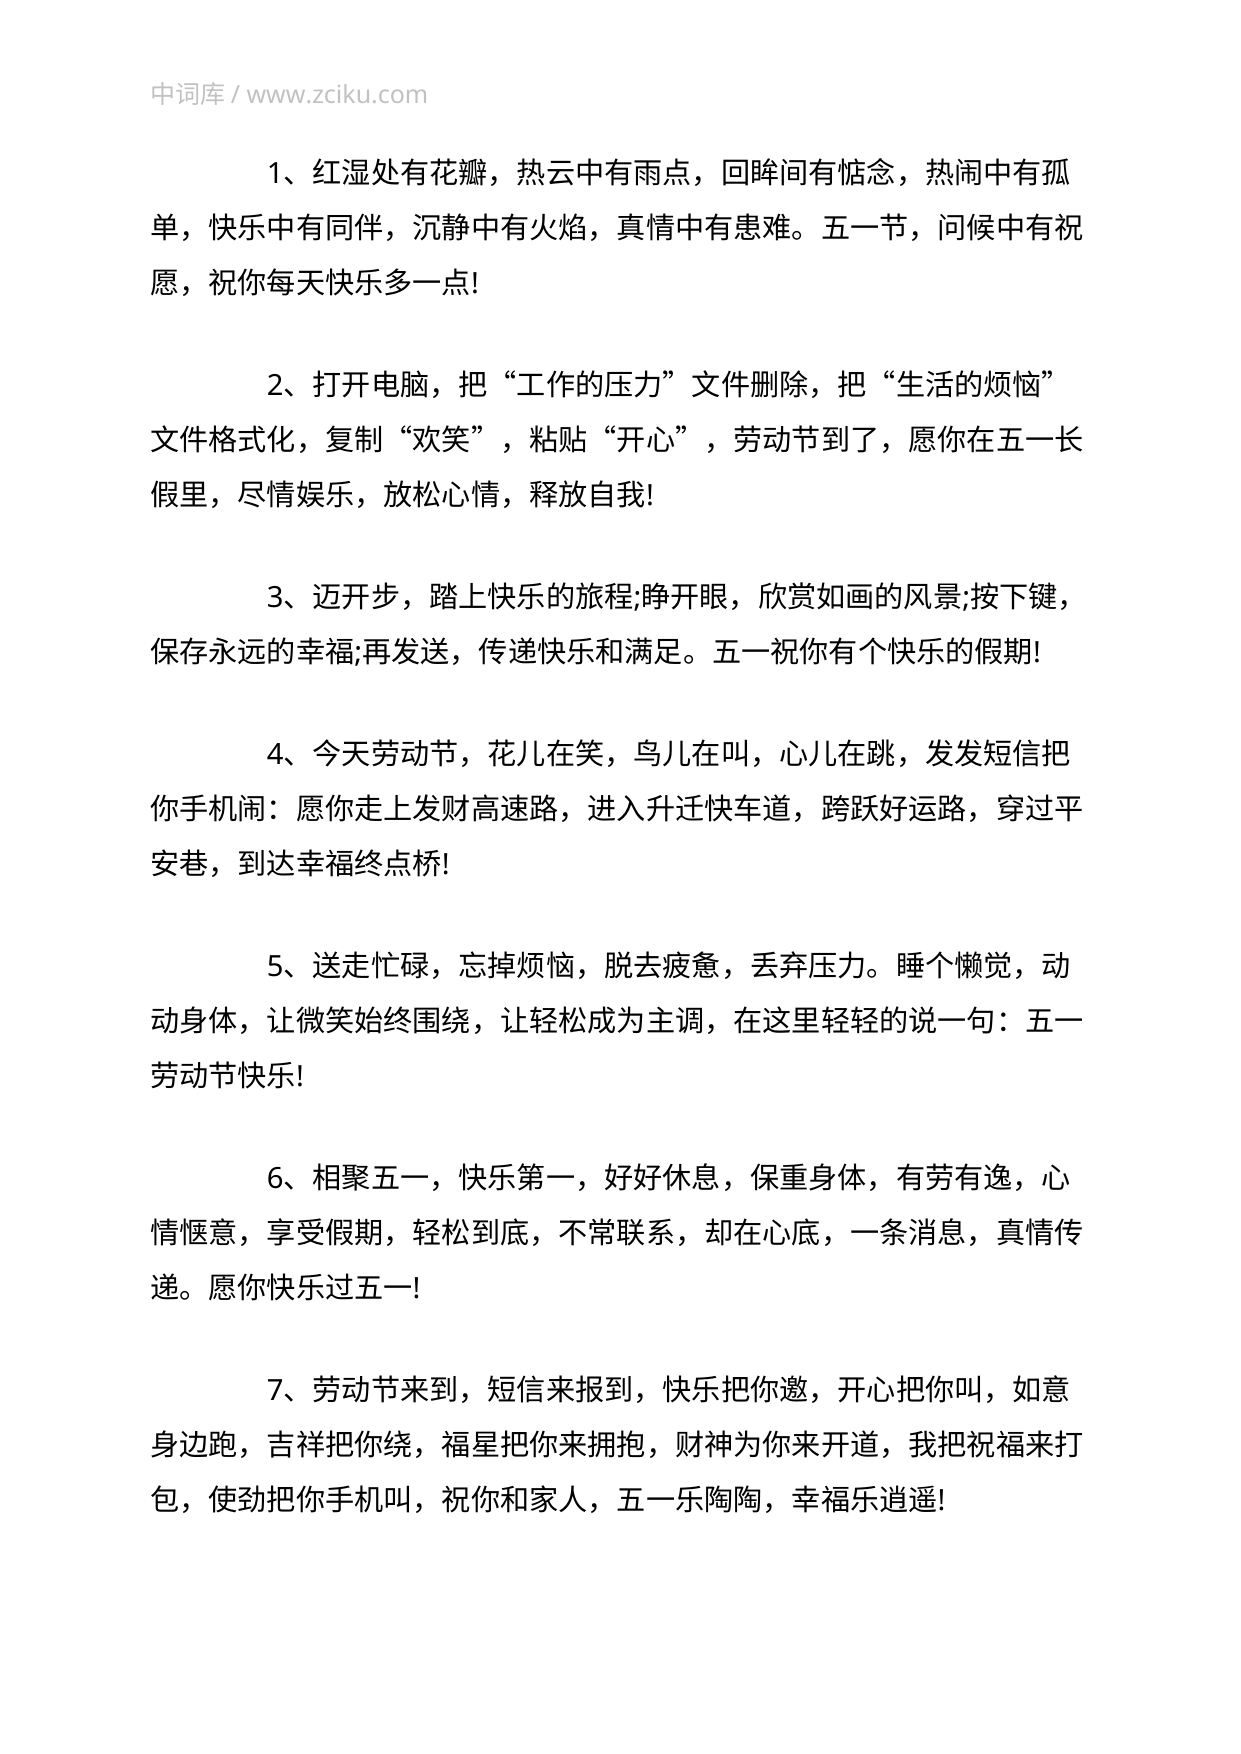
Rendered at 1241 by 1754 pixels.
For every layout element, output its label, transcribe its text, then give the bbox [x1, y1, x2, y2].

text 1、红湿处有花瓣，热云中有雨点，回眸间有惦念，热闹中有孤单，快乐中有同伴，沉静中有火焰，真情中有患难。五一节，问候中有祝愿，祝你每天快乐多一点! [150, 150, 1090, 302]
text 4、今天劳动节，花儿在笑，鸟儿在叫，心儿在跳，发发短信把你手机闹：愿你走上发财高速路，进入升迁快车道，跨跃好运路，穿过平安巷，到达幸福终点桥! [150, 731, 1090, 883]
text 6、相聚五一，快乐第一，好好休息，保重身体，有劳有逸，心情惬意，享受假期，轻松到底，不常联系，却在心底，一条消息，真情传递。愿你快乐过五一! [150, 1154, 1090, 1307]
text 7、劳动节来到，短信来报到，快乐把你邀，开心把你叫，如意身边跑，吉祥把你绕，福星把你来拥抱，财神为你来开道，我把祝福来打包，使劲把你手机叫，祝你和家人，五一乐陶陶，幸福乐逍遥! [150, 1366, 1090, 1519]
text 3、迈开步，踏上快乐的旅程;睁开眼，欣赏如画的风景;按下键，保存永远的幸福;再发送，传递快乐和满足。五一祝你有个快乐的假期! [150, 574, 1090, 671]
text 5、送走忙碌，忘掉烦恼，脱去疲惫，丢弃压力。睡个懒觉，动动身体，让微笑始终围绕，让轻松成为主调，在这里轻轻的说一句：五一劳动节快乐! [150, 943, 1090, 1095]
text 2、打开电脑，把“工作的压力”文件删除，把“生活的烦恼”文件格式化，复制“欢笑”，粘贴“开心”，劳动节到了，愿你在五一长假里，尽情娱乐，放松心情，释放自我! [150, 362, 1090, 514]
